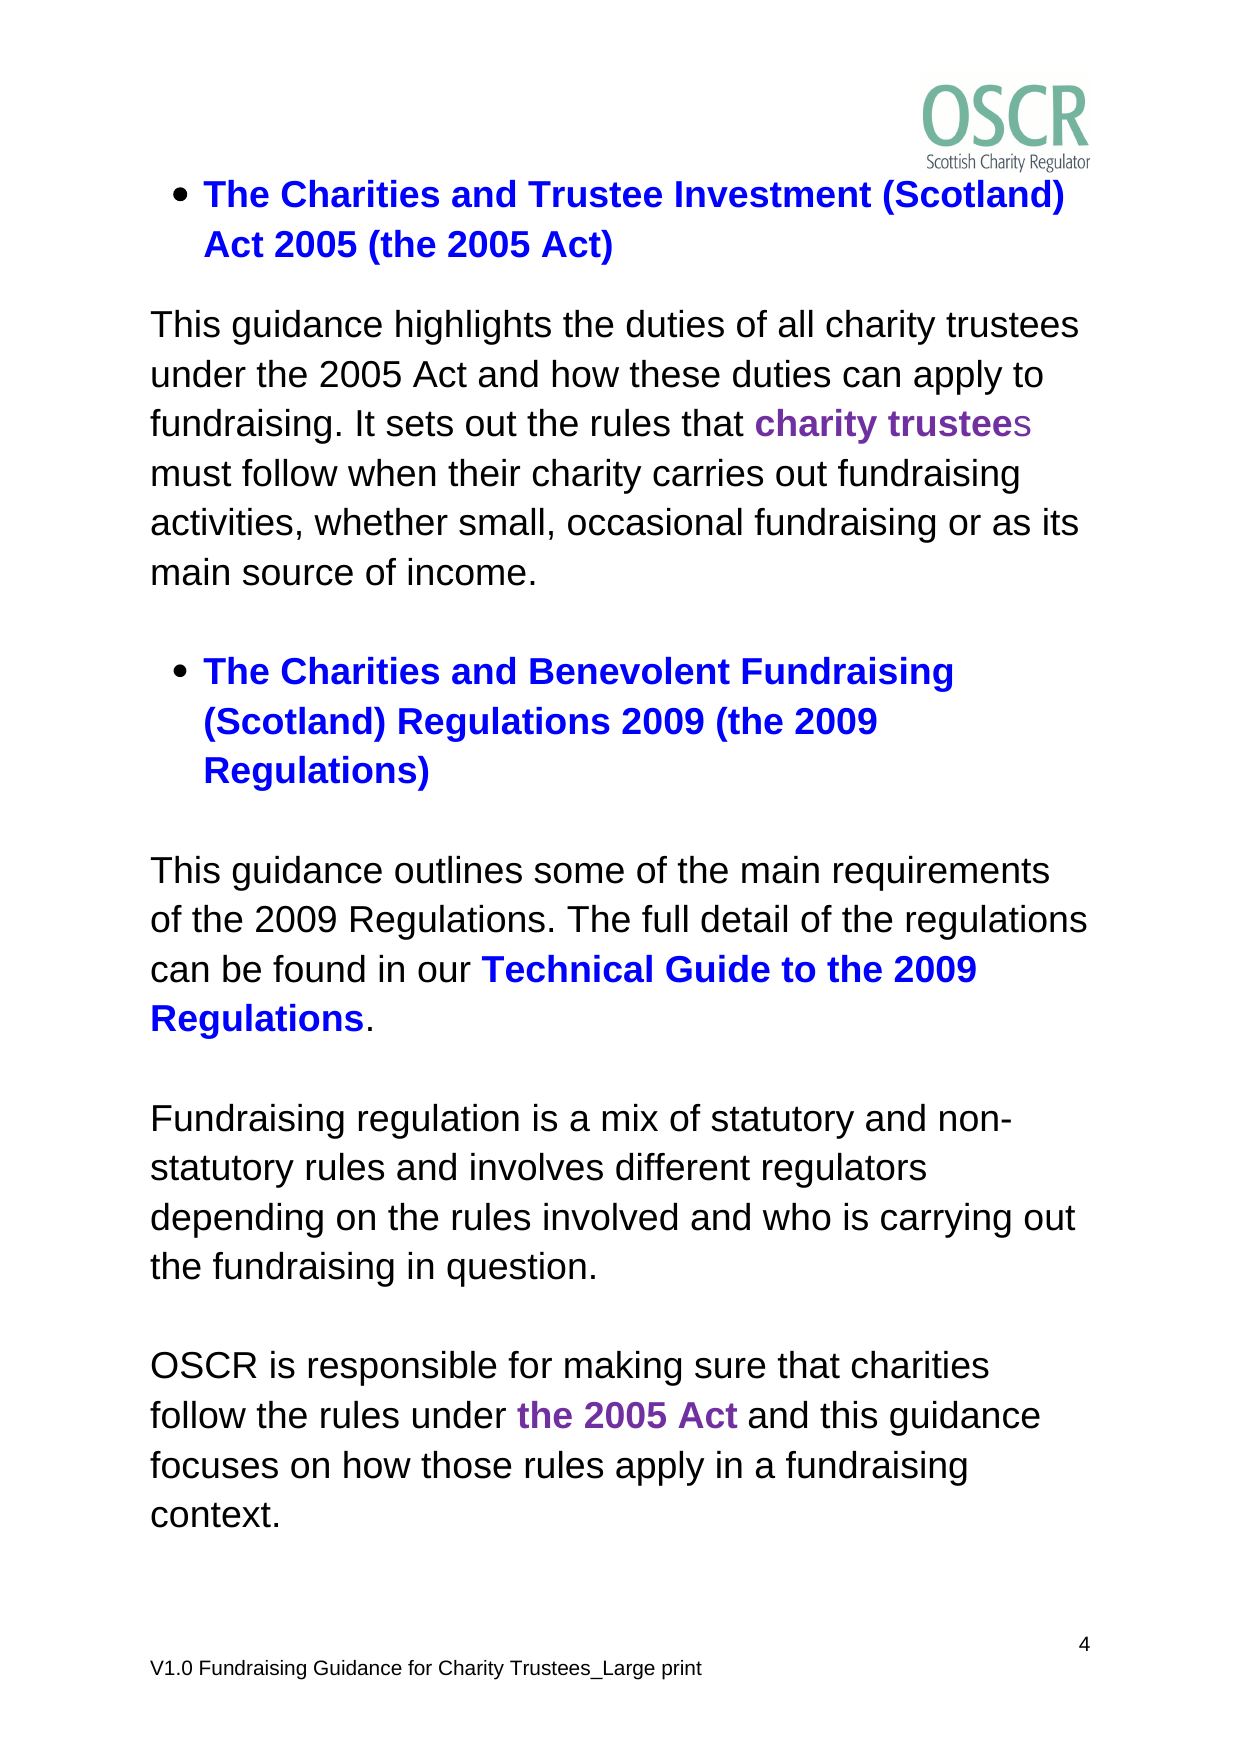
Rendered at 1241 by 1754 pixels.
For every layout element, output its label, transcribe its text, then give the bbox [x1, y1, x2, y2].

text This guidance highlights the duties of all charity trustees under the 2005 Act and how these duties can apply to fundraising. It sets out the rules that charity trustees must follow when their charity carries out fundraising activities, whether small, occasional fundraising or as its main source of income. [150, 302, 1090, 593]
picture [920, 73, 1091, 173]
list The Charities and Trustee Investment (Scotland) Act 2005 (the 2005 Act) [174, 172, 1090, 298]
text This guidance outlines some of the main requirements of the 2009 Regulations. The full detail of the regulations can be found in our Technical Guide to the 2009 Regulations. [150, 848, 1090, 1040]
list The Charities and Benevolent Fundraising (Scotland) Regulations 2009 (the 2009 Regulations) [174, 649, 1090, 792]
text OSCR is responsible for making sure that charities follow the rules under the 2005 Act and this guidance focuses on how those rules apply in a fundraising context. [150, 1344, 1090, 1536]
text Fundraising regulation is a mix of statutory and non-statutory rules and involves different regulators depending on the rules involved and who is carrying out the fundraising in question. [150, 1096, 1090, 1288]
